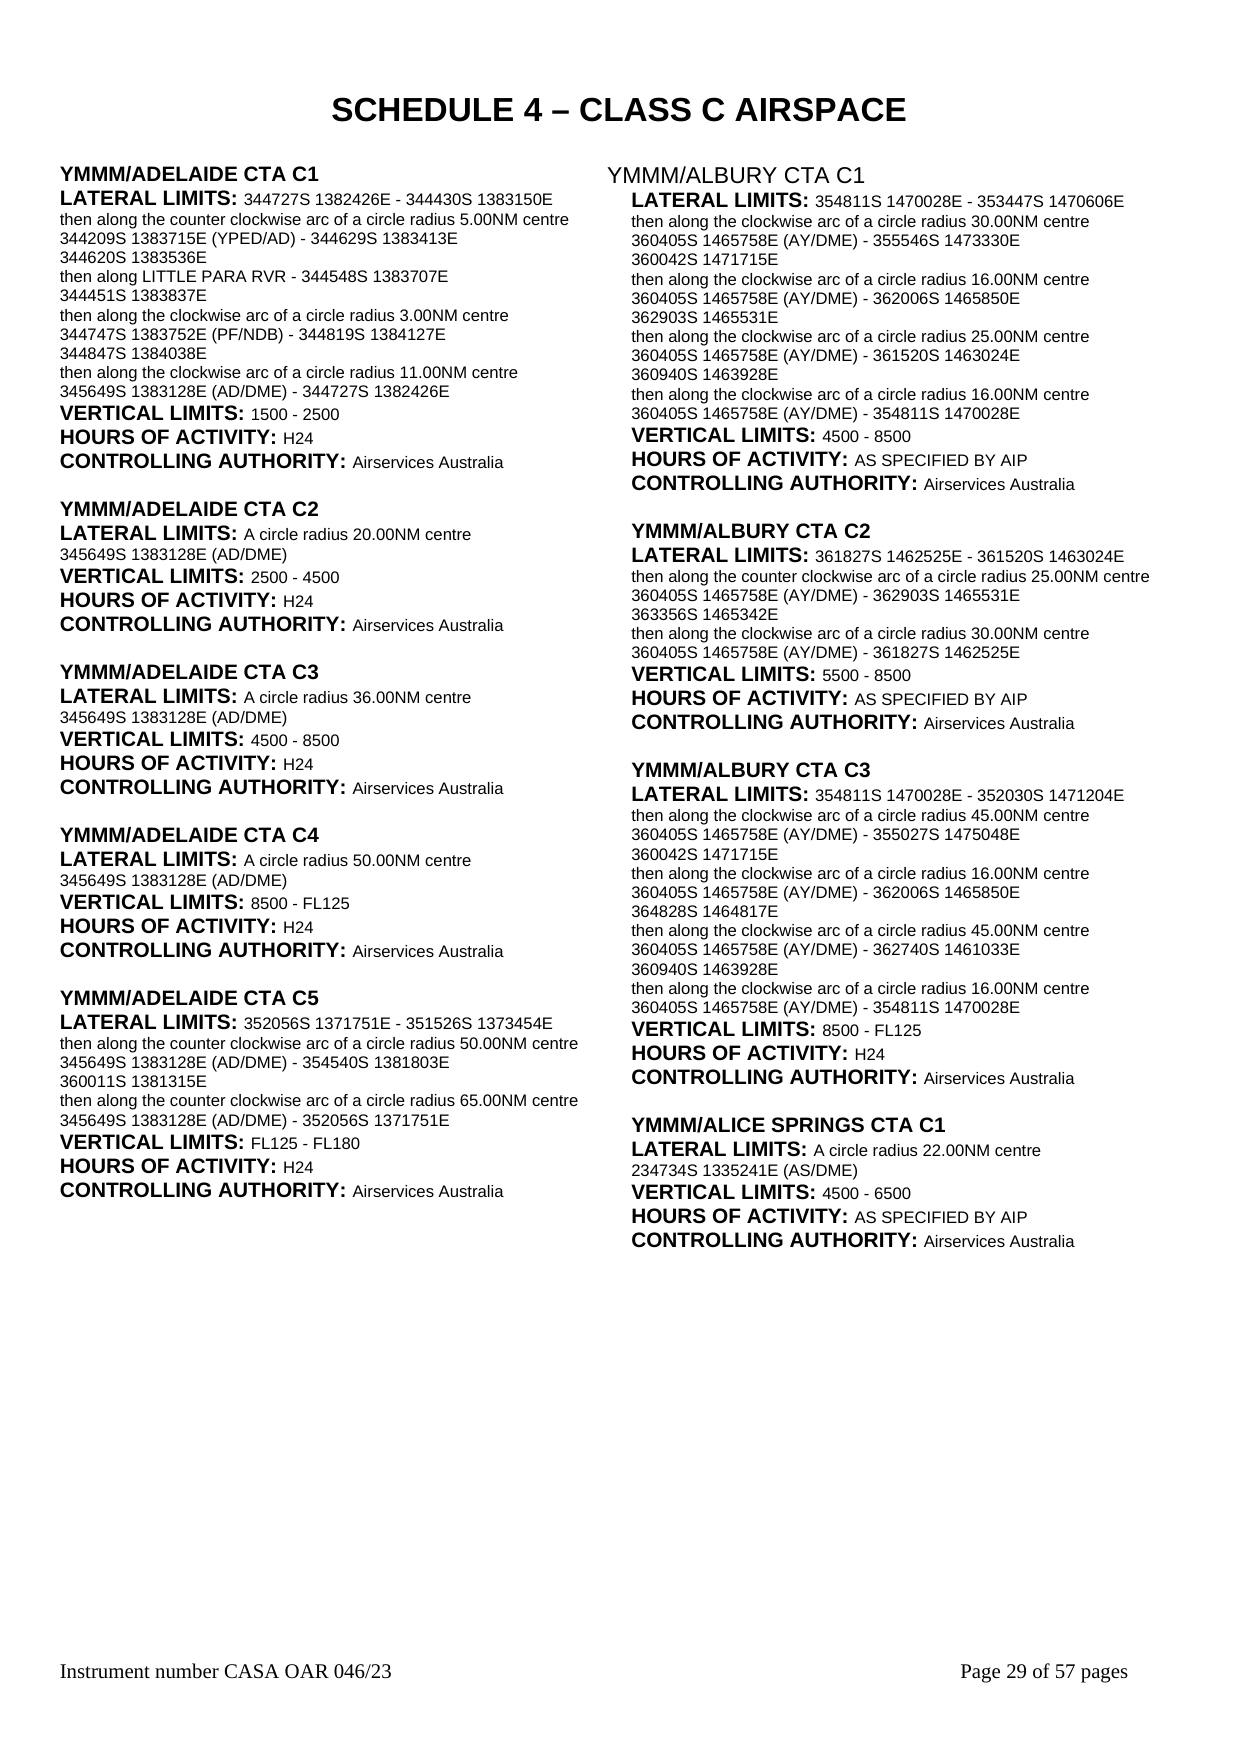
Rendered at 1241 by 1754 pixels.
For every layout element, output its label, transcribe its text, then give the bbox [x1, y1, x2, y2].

text CONTROLLING AUTHORITY: Airservices Australia [59, 938, 594, 962]
text 344620S 1383536E [59, 248, 594, 267]
text YMMM/ADELAIDE CTA C5 [59, 986, 594, 1010]
text VERTICAL LIMITS: 2500 - 4500 [59, 564, 594, 588]
text then along the clockwise arc of a circle radius 11.00NM centre [59, 363, 594, 382]
text CONTROLLING AUTHORITY: Airservices Australia [631, 1228, 1203, 1252]
text 360405S 1465758E (AY/DME) - 362006S 1465850E [631, 883, 1203, 902]
text LATERAL LIMITS: 352056S 1371751E - 351526S 1373454E [59, 1010, 594, 1034]
text 344747S 1383752E (PF/NDB) - 344819S 1384127E [59, 324, 594, 344]
text VERTICAL LIMITS: 4500 - 8500 [631, 423, 1203, 447]
text 360042S 1471715E [631, 844, 1203, 863]
text 364828S 1464817E [631, 902, 1203, 921]
subtitle HOURS OF ACTIVITY: H24 [631, 1041, 1203, 1065]
text VERTICAL LIMITS: FL125 - FL180 [59, 1129, 594, 1153]
text LATERAL LIMITS: A circle radius 50.00NM centre [59, 847, 594, 871]
subtitle YMMM/ALICE SPRINGS CTA C1 [631, 1113, 1203, 1137]
text 360405S 1465758E (AY/DME) - 361827S 1462525E [631, 643, 1203, 662]
text LATERAL LIMITS: 344727S 1382426E - 344430S 1383150E [59, 186, 594, 209]
text then along the counter clockwise arc of a circle radius 65.00NM centre [59, 1091, 594, 1110]
text then along the counter clockwise arc of a circle radius 25.00NM centre [631, 566, 1203, 586]
subtitle YMMM/ALBURY CTA C2 [631, 518, 1203, 542]
text LATERAL LIMITS: 361827S 1462525E - 361520S 1463024E [631, 542, 1203, 566]
text HOURS OF ACTIVITY: H24 [59, 1153, 594, 1177]
text LATERAL LIMITS: A circle radius 22.00NM centre [631, 1137, 1203, 1161]
text HOURS OF ACTIVITY: H24 [59, 914, 594, 938]
text 362903S 1465531E [631, 308, 1203, 327]
text LATERAL LIMITS: 354811S 1470028E - 353447S 1470606E [631, 188, 1203, 212]
text 344451S 1383837E [59, 286, 594, 305]
text VERTICAL LIMITS: 8500 - FL125 [631, 1017, 1203, 1041]
text YMMM/ADELAIDE CTA C3 [59, 660, 594, 684]
text HOURS OF ACTIVITY: H24 [59, 751, 594, 775]
subtitle YMMM/ALBURY CTA C3 [631, 758, 1203, 782]
text 360405S 1465758E (AY/DME) - 354811S 1470028E [631, 403, 1203, 423]
text VERTICAL LIMITS: 4500 - 8500 [59, 727, 594, 751]
text 344209S 1383715E (YPED/AD) - 344629S 1383413E [59, 229, 594, 248]
text 360405S 1465758E (AY/DME) - 355027S 1475048E [631, 825, 1203, 844]
text then along the clockwise arc of a circle radius 25.00NM centre [631, 327, 1203, 346]
text then along the clockwise arc of a circle radius 30.00NM centre [631, 624, 1203, 643]
text then along the clockwise arc of a circle radius 3.00NM centre [59, 305, 594, 324]
text HOURS OF ACTIVITY: H24 [59, 425, 594, 449]
text 360405S 1465758E (AY/DME) - 355546S 1473330E [631, 231, 1203, 250]
text HOURS OF ACTIVITY: H24 [59, 588, 594, 612]
text 360405S 1465758E (AY/DME) - 362006S 1465850E [631, 288, 1203, 308]
text CONTROLLING AUTHORITY: Airservices Australia [59, 449, 594, 473]
text 345649S 1383128E (AD/DME) - 344727S 1382426E [59, 382, 594, 401]
text 360011S 1381315E [59, 1072, 594, 1091]
text then along the clockwise arc of a circle radius 30.00NM centre [631, 212, 1203, 231]
text then along the clockwise arc of a circle radius 16.00NM centre [631, 269, 1203, 288]
text 360405S 1465758E (AY/DME) - 354811S 1470028E [631, 998, 1203, 1017]
text 345649S 1383128E (AD/DME) [59, 871, 594, 890]
text CONTROLLING AUTHORITY: Airservices Australia [631, 1065, 1203, 1089]
text LATERAL LIMITS: 354811S 1470028E - 352030S 1471204E [631, 782, 1203, 806]
text 360405S 1465758E (AY/DME) - 362903S 1465531E [631, 586, 1203, 605]
text then along the clockwise arc of a circle radius 16.00NM centre [631, 863, 1203, 883]
text 360940S 1463928E [631, 959, 1203, 978]
text then along the counter clockwise arc of a circle radius 50.00NM centre [59, 1034, 594, 1053]
text CONTROLLING AUTHORITY: Airservices Australia [631, 710, 1203, 734]
text CONTROLLING AUTHORITY: Airservices Australia [631, 471, 1203, 494]
text 345649S 1383128E (AD/DME) [59, 708, 594, 727]
text YMMM/ADELAIDE CTA C4 [59, 823, 594, 847]
text then along the counter clockwise arc of a circle radius 5.00NM centre [59, 209, 594, 229]
text VERTICAL LIMITS: 1500 - 2500 [59, 401, 594, 425]
text 360940S 1463928E [631, 365, 1203, 384]
text 344847S 1384038E [59, 344, 594, 363]
subtitle CONTROLLING AUTHORITY: Airservices AustraliaYMMM/ALBURY CTA C1 [59, 1177, 594, 1201]
text LATERAL LIMITS: A circle radius 36.00NM centre [59, 684, 594, 708]
text 360405S 1465758E (AY/DME) - 361520S 1463024E [631, 346, 1203, 365]
text 345649S 1383128E (AD/DME) - 352056S 1371751E [59, 1110, 594, 1129]
text 345649S 1383128E (AD/DME) [59, 545, 594, 564]
subtitle SCHEDULE 4 – CLASS C AIRSPACE [35, 89, 1203, 128]
text HOURS OF ACTIVITY: AS SPECIFIED BY AIP [631, 686, 1203, 710]
text 234734S 1335241E (AS/DME) [631, 1161, 1203, 1180]
text then along LITTLE PARA RVR - 344548S 1383707E [59, 267, 594, 286]
text CONTROLLING AUTHORITY: Airservices Australia [59, 775, 594, 799]
text 360042S 1471715E [631, 250, 1203, 269]
text 363356S 1465342E [631, 605, 1203, 624]
text 360405S 1465758E (AY/DME) - 362740S 1461033E [631, 940, 1203, 959]
text HOURS OF ACTIVITY: AS SPECIFIED BY AIP [631, 1204, 1203, 1228]
text VERTICAL LIMITS: 8500 - FL125 [59, 890, 594, 914]
text VERTICAL LIMITS: 4500 - 6500 [631, 1180, 1203, 1204]
text CONTROLLING AUTHORITY: Airservices Australia [59, 612, 594, 636]
text then along the clockwise arc of a circle radius 16.00NM centre [631, 384, 1203, 403]
text YMMM/ADELAIDE CTA C2 [59, 497, 594, 521]
text HOURS OF ACTIVITY: AS SPECIFIED BY AIP [631, 447, 1203, 471]
text then along the clockwise arc of a circle radius 16.00NM centre [631, 978, 1203, 998]
text YMMM/ADELAIDE CTA C1 [59, 162, 594, 186]
text 345649S 1383128E (AD/DME) - 354540S 1381803E [59, 1053, 594, 1072]
text LATERAL LIMITS: A circle radius 20.00NM centre [59, 521, 594, 545]
text VERTICAL LIMITS: 5500 - 8500 [631, 662, 1203, 686]
text then along the clockwise arc of a circle radius 45.00NM centre [631, 921, 1203, 940]
text then along the clockwise arc of a circle radius 45.00NM centre [631, 806, 1203, 825]
